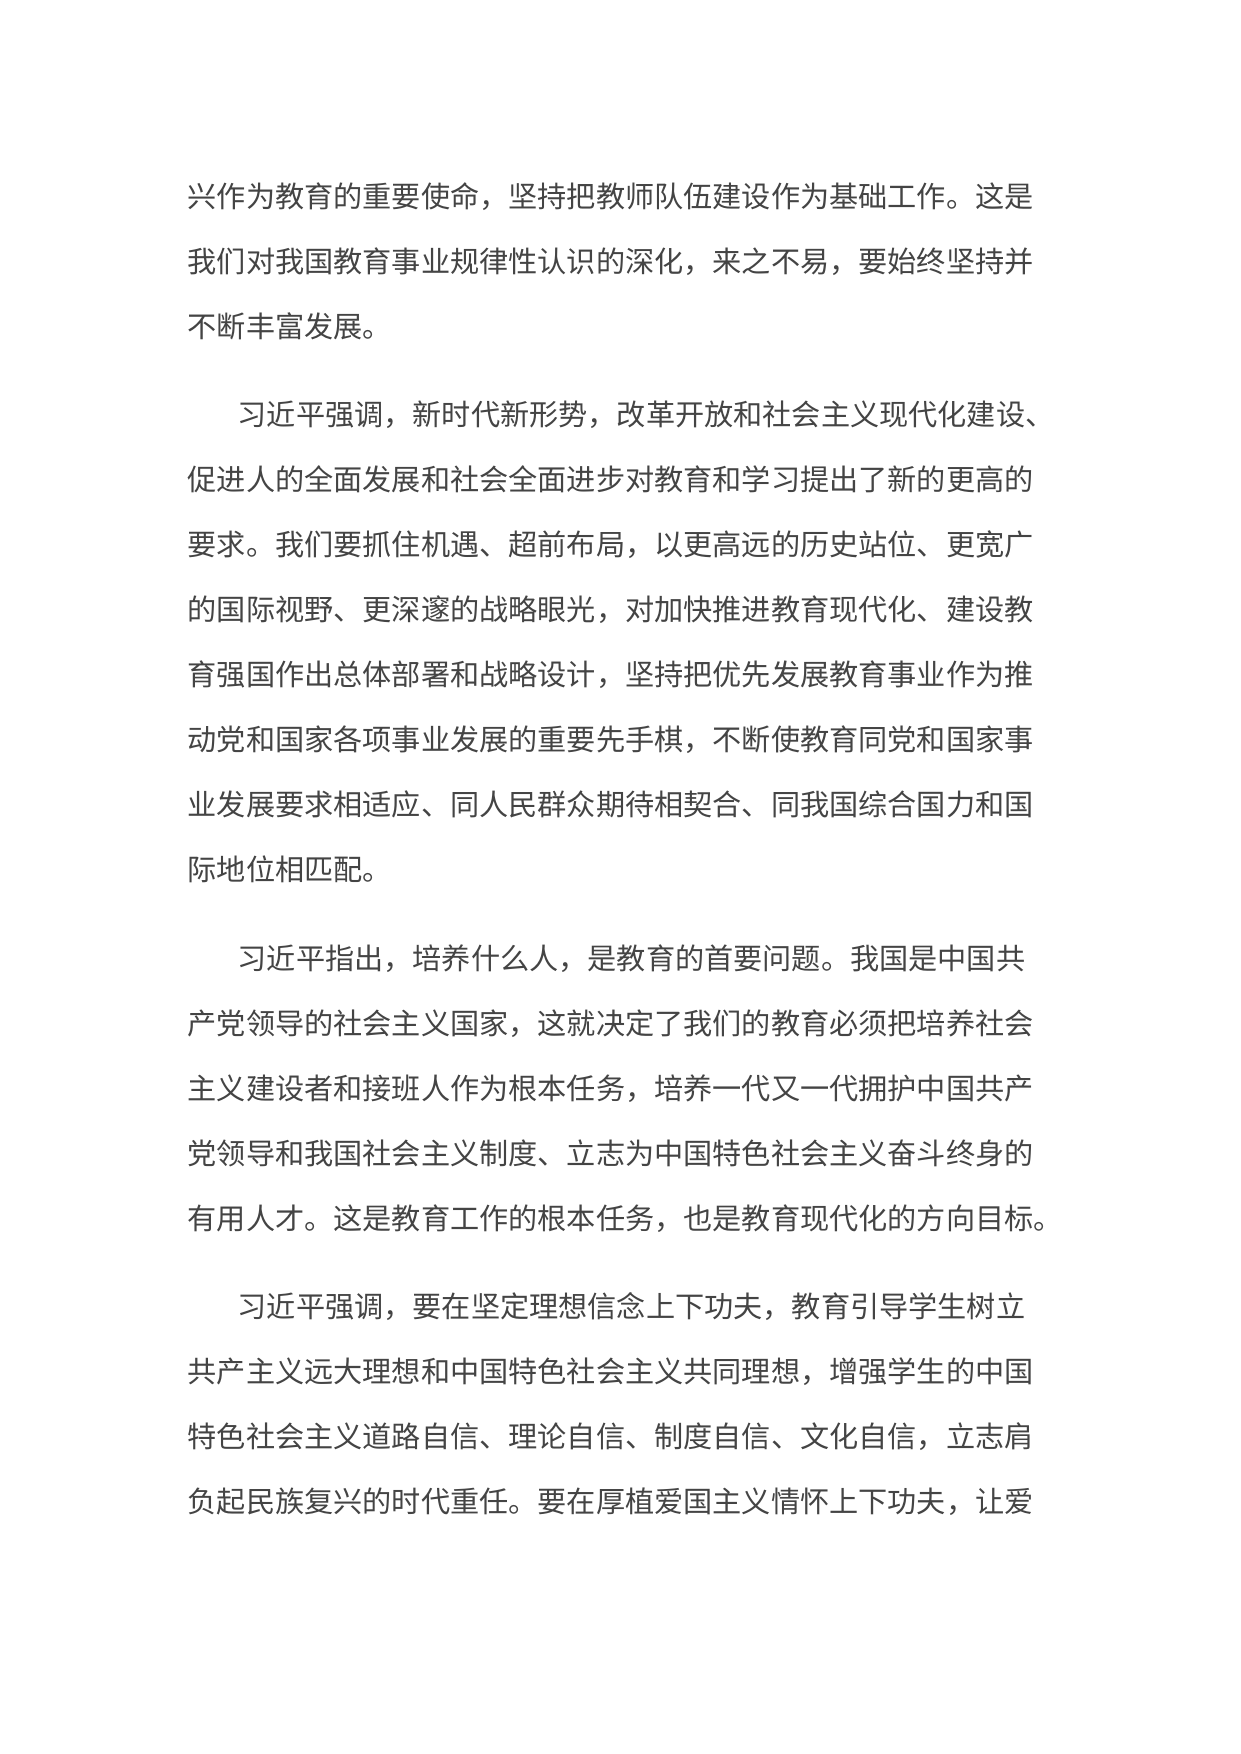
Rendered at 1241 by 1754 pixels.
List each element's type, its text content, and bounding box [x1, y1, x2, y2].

text 习近平强调，新时代新形势，改革开放和社会主义现代化建设、促进人的全面发展和社会全面进步对教育和学习提出了新的更高的要求。我们要抓住机遇、超前布局，以更高远的历史站位、更宽广的国际视野、更深邃的战略眼光，对加快推进教育现代化、建设教育强国作出总体部署和战略设计，坚持把优先发展教育事业作为推动党和国家各项事业发展的重要先手棋，不断使教育同党和国家事业发展要求相适应、同人民群众期待相契合、同我国综合国力和国际地位相匹配。 [187, 380, 1053, 900]
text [187, 162, 1053, 357]
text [187, 1272, 1053, 1532]
text 习近平指出，培养什么人，是教育的首要问题。我国是中国共产党领导的社会主义国家，这就决定了我们的教育必须把培养社会主义建设者和接班人作为根本任务，培养一代又一代拥护中国共产党领导和我国社会主义制度、立志为中国特色社会主义奋斗终身的有用人才。这是教育工作的根本任务，也是教育现代化的方向目标。 [187, 924, 1053, 1249]
